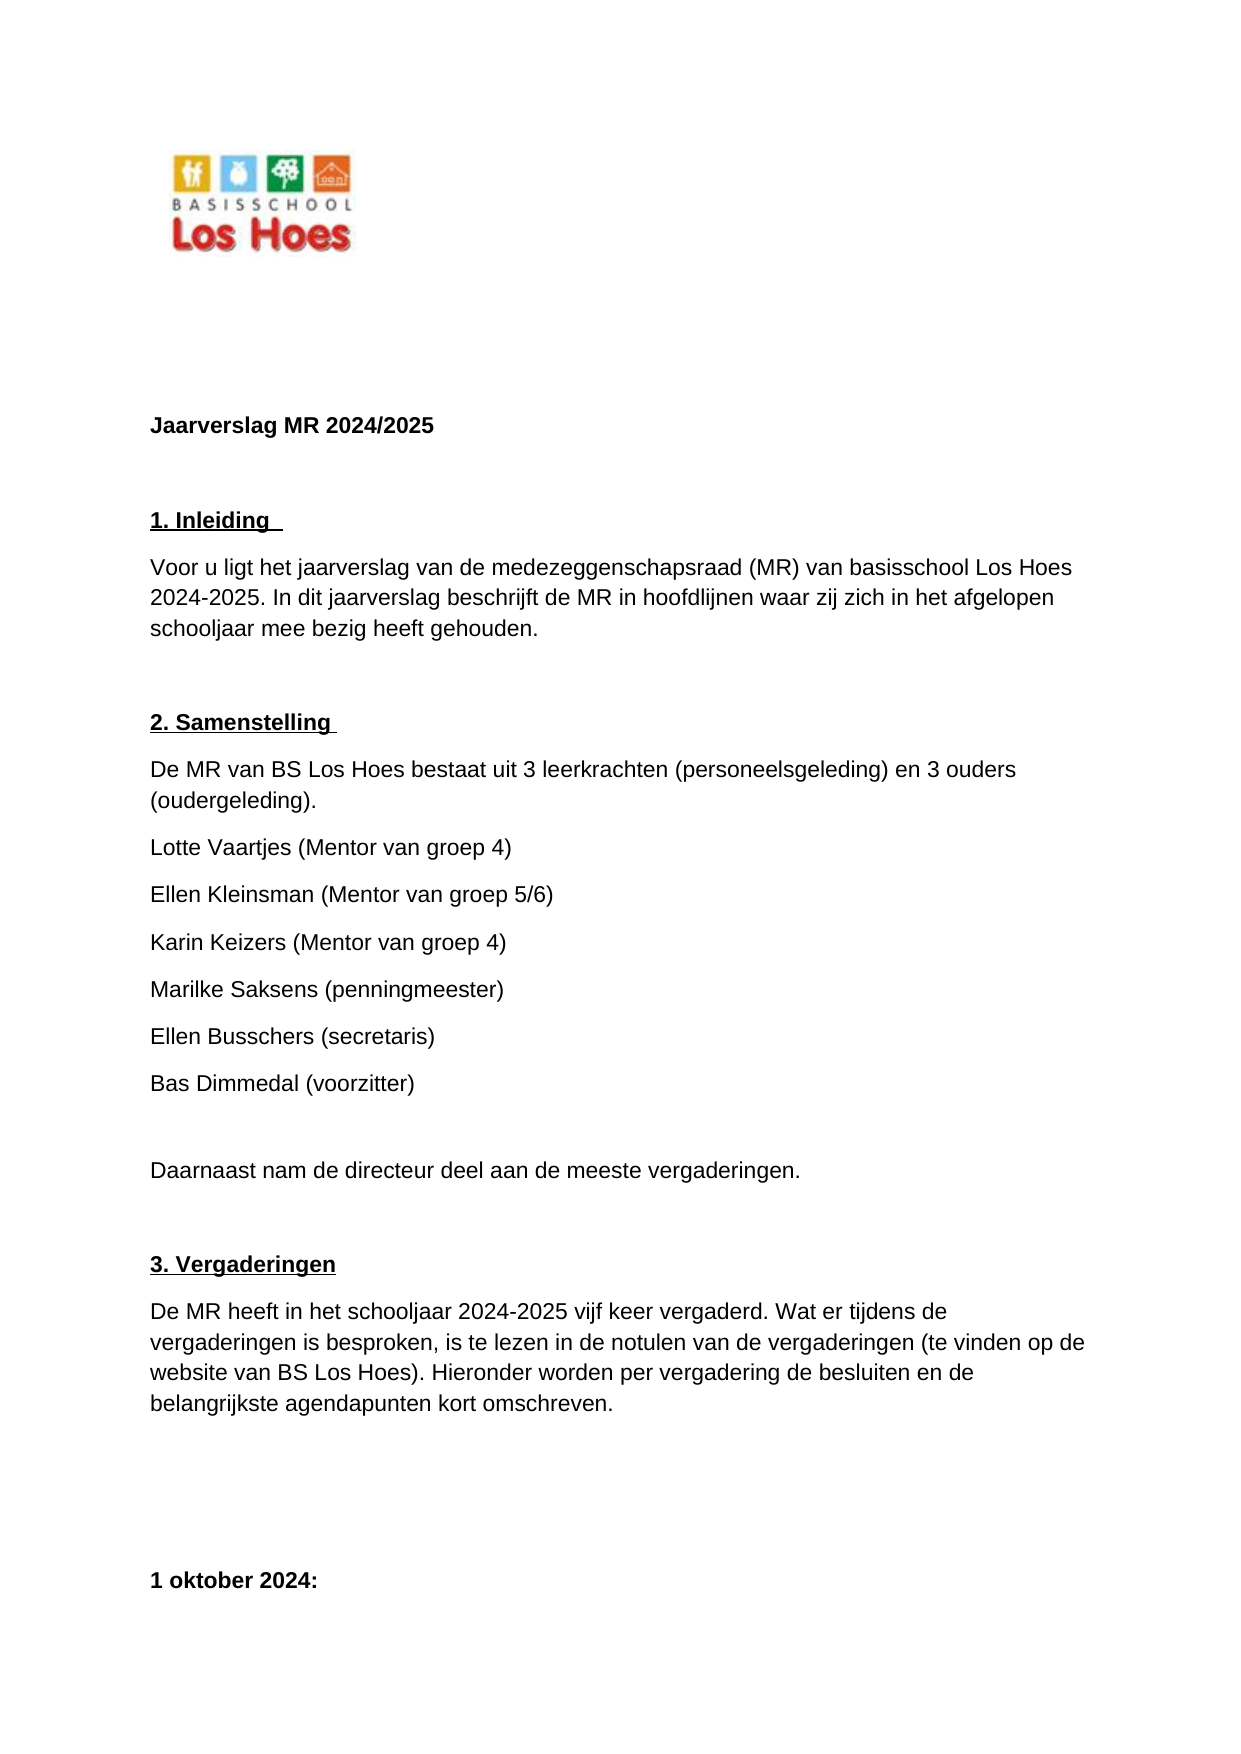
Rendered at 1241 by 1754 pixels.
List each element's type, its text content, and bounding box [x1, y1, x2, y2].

text Bas Dimmedal (voorzitter) [150, 1070, 1090, 1134]
text 3. Vergaderingen [150, 1251, 1090, 1277]
text Ellen Kleinsman (Mentor van groep 5/6) [150, 881, 1090, 908]
text De MR heeft in het schooljaar 2024-2025 vijf keer vergaderd. Wat er tijdens de vergaderingen is besproken, is te lezen in de notulen van de vergaderingen (te vinden op de website van BS Los Hoes). Hieronder worden per vergadering de besluiten en de belangrijkste agendapunten kort omschreven. [150, 1298, 1090, 1416]
text Marilke Saksens (penningmeester) [150, 976, 1090, 1002]
text Ellen Busschers (secretaris) [150, 1023, 1090, 1049]
text 1 oktober 2024: [150, 1567, 1090, 1594]
text Jaarverslag MR 2024/2025 [150, 412, 1090, 438]
text 2. Samenstelling [150, 709, 1090, 736]
text Voor u ligt het jaarverslag van de medezeggenschapsraad (MR) van basisschool Los Hoes 2024-2025. In dit jaarverslag beschrijft de MR in hoofdlijnen waar zij zich in het afgelopen schooljaar mee bezig heeft gehouden. [150, 554, 1090, 641]
text 1. Inleiding [150, 507, 1090, 533]
text Lotte Vaartjes (Mentor van groep 4) [150, 834, 1090, 860]
text De MR van BS Los Hoes bestaat uit 3 leerkrachten (personeelsgeleding) en 3 ouders (oudergeleding). [150, 756, 1090, 813]
text Karin Keizers (Mentor van groep 4) [150, 928, 1090, 955]
text Daarnaast nam de directeur deel aan de meeste vergaderingen. [150, 1157, 1090, 1183]
